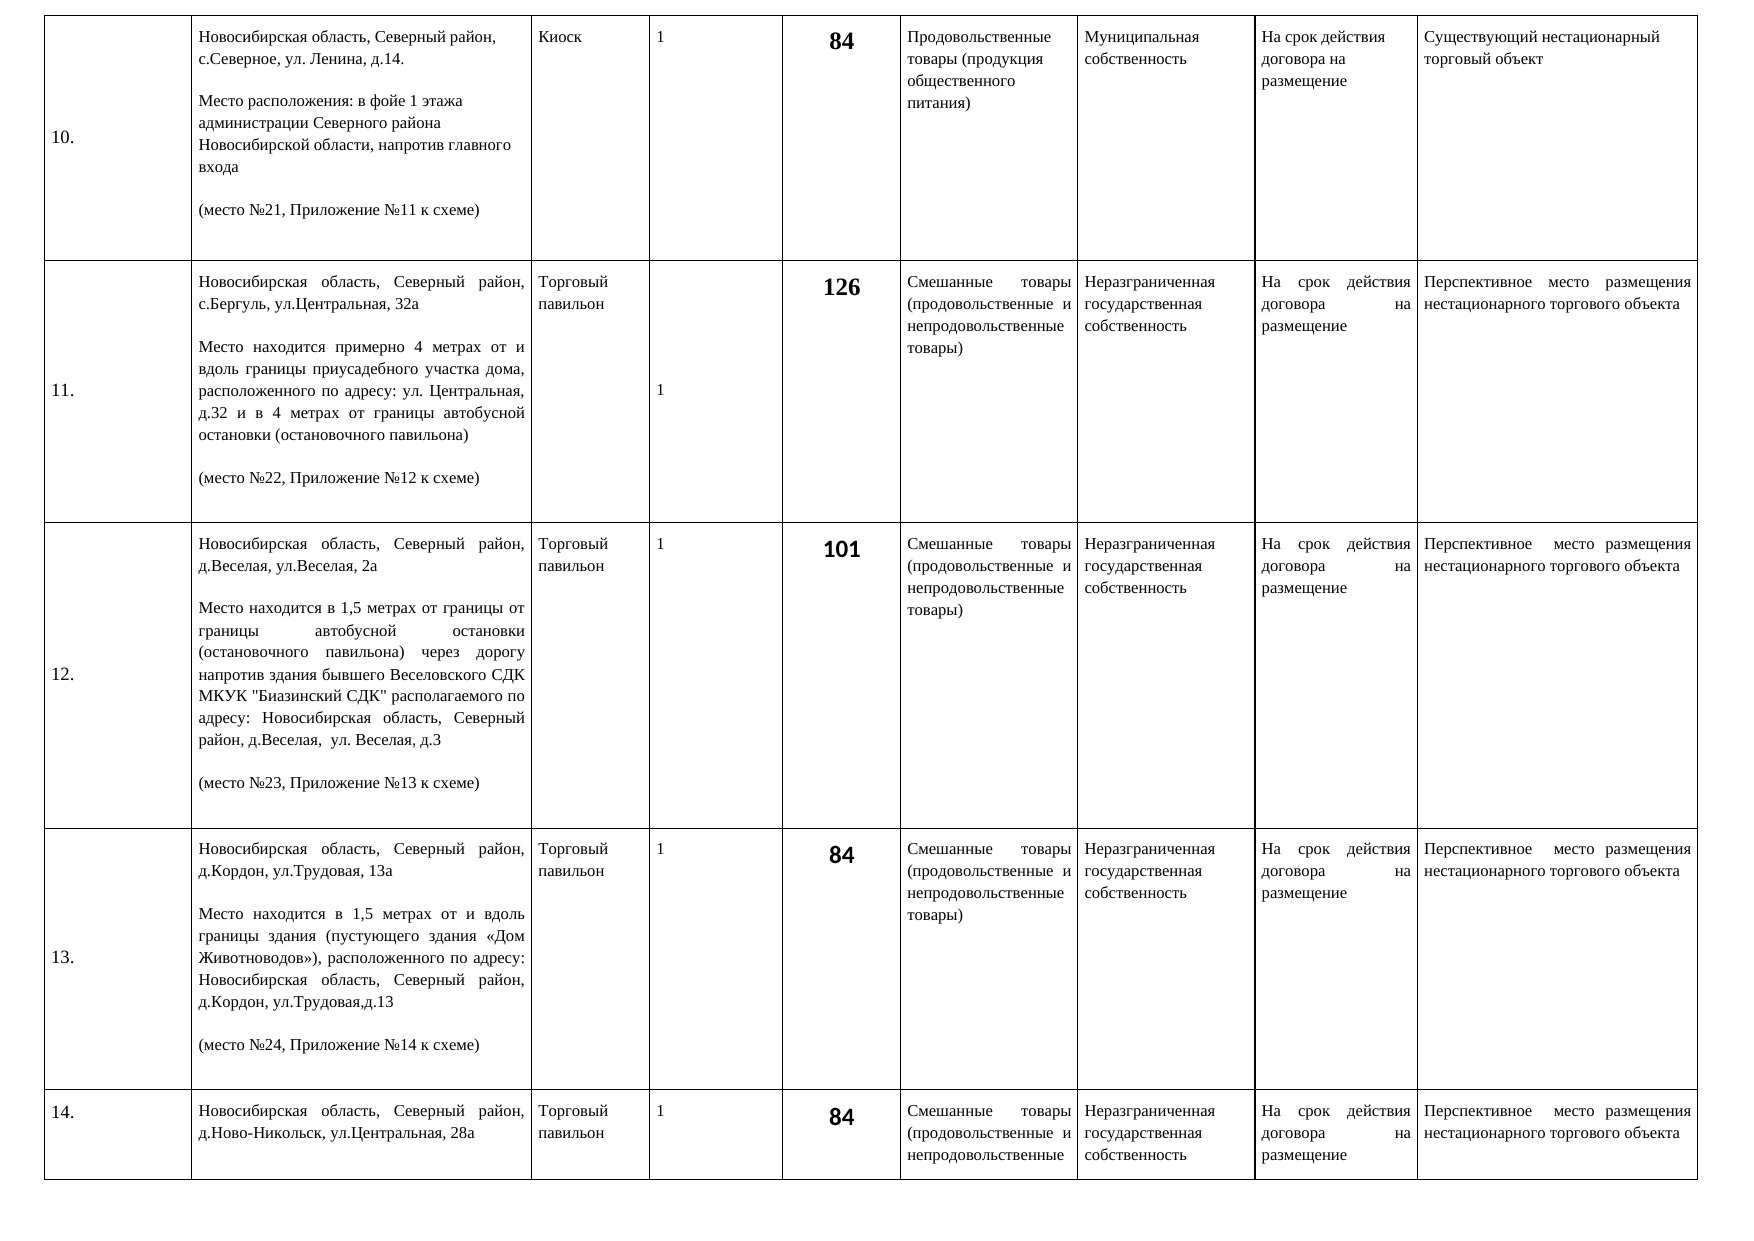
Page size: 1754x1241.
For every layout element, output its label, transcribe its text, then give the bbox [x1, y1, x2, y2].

table_cell 84 [783, 829, 900, 1089]
table_cell Новосибирская область, Северный район, с.Бергуль, ул.Центральная, 32а Место находится примерно 4 метрах от и вдоль границы приусадебного участка дома, расположенного по адресу: ул. Центральная, д.32 и в 4 метрах от границы автобусной остановки (остановочного павильона) (место №22, Приложение №12 к схеме) [192, 261, 531, 522]
table_cell Киоск [532, 16, 649, 260]
table_cell 1 [650, 261, 782, 522]
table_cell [1078, 1090, 1254, 1178]
table_cell Существующий нестационарный торговый объект [1418, 16, 1697, 260]
table_cell Торговый павильон [532, 829, 649, 1089]
table_cell Торговый павильон [532, 261, 649, 522]
table_cell [45, 261, 191, 522]
table_cell Новосибирская область, Северный район, д.Веселая, ул.Веселая, 2а Место находится в 1,5 метрах от границы от границы автобусной остановки (остановочного павильона) через дорогу напротив здания бывшего Веселовского СДК МКУК "Биазинский СДК" располагаемого по адресу: Новосибирская область, Северный район, д.Веселая, ул. Веселая, д.3 (место №23, Приложение №13 к схеме) [192, 523, 531, 827]
table_cell Торговый павильон [532, 1090, 649, 1178]
table_cell [45, 829, 191, 1089]
table_cell На срок действия договора на размещение [1256, 261, 1417, 522]
table_cell Смешанные товары (продовольственные и непродовольственные товары) [901, 829, 1077, 1089]
table_cell [45, 1090, 191, 1178]
table_cell 1 [650, 829, 782, 1089]
table_cell [45, 523, 191, 827]
table_cell 126 [783, 261, 900, 522]
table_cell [1418, 1090, 1697, 1178]
table_cell Муниципальная собственность [1078, 16, 1254, 260]
table_cell 1 [650, 1090, 782, 1178]
table_cell Торговый павильон [532, 523, 649, 827]
table_cell На срок действия договора на размещение [1256, 523, 1417, 827]
table_cell Продовольственные товары (продукция общественного питания) [901, 16, 1077, 260]
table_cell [901, 1090, 1077, 1178]
table_cell 101 [783, 523, 900, 827]
table_cell 84 [783, 16, 900, 260]
table_cell [45, 16, 191, 260]
table_cell На срок действия договора на размещение [1256, 829, 1417, 1089]
table_cell 1 [650, 16, 782, 260]
table_cell Перспективное место размещения нестационарного торгового объекта [1418, 829, 1697, 1089]
table_cell Новосибирская область, Северный район, с.Северное, ул. Ленина, д.14. Место расположения: в фойе 1 этажа администрации Северного района Новосибирской области, напротив главного входа (место №21, Приложение №11 к схеме) [192, 16, 531, 260]
table_cell Перспективное место размещения нестационарного торгового объекта [1418, 261, 1697, 522]
table_cell Перспективное место размещения нестационарного торгового объекта [1418, 523, 1697, 827]
table_cell 84 [783, 1090, 900, 1178]
table_cell Неразграниченная государственная собственность [1078, 523, 1254, 827]
table_cell Смешанные товары (продовольственные и непродовольственные товары) [901, 261, 1077, 522]
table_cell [192, 1090, 531, 1178]
table_cell Неразграниченная государственная собственность [1078, 261, 1254, 522]
table_cell Новосибирская область, Северный район, д.Кордон, ул.Трудовая, 13а Место находится в 1,5 метрах от и вдоль границы здания (пустующего здания «Дом Животноводов»), расположенного по адресу: Новосибирская область, Северный район, д.Кордон, ул.Трудовая,д.13 (место №24, Приложение №14 к схеме) [192, 829, 531, 1089]
table_cell Смешанные товары (продовольственные и непродовольственные товары) [901, 523, 1077, 827]
table_cell Неразграниченная государственная собственность [1078, 829, 1254, 1089]
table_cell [1256, 16, 1417, 260]
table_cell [1256, 1090, 1417, 1178]
table_cell 1 [650, 523, 782, 827]
